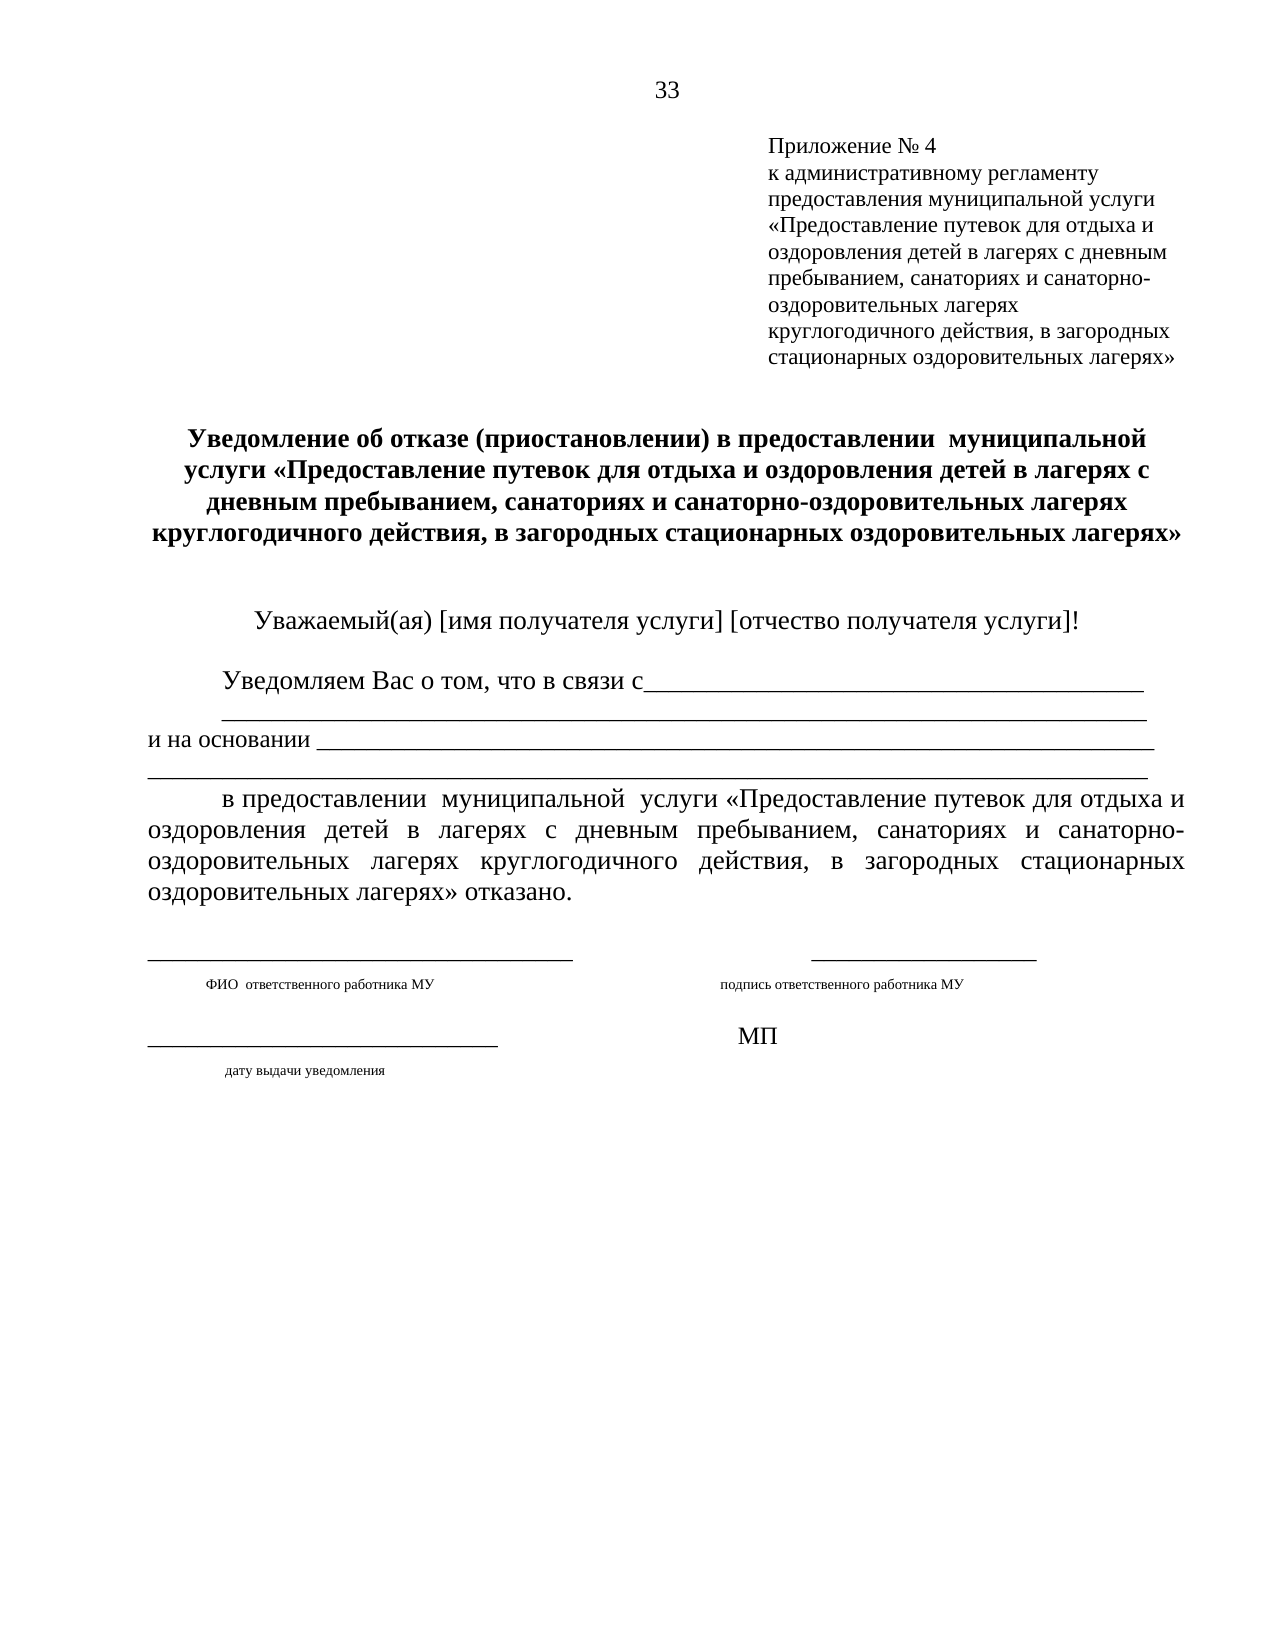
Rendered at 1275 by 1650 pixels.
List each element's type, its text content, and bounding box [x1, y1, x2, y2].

text Уведомляем Вас о том, что в связи с________________________________________ [148, 664, 1186, 696]
text ФИО ответственного работника МУ подпись ответственного работника МУ [148, 964, 1186, 993]
text ____________________________ МП [148, 1021, 1186, 1050]
text __________________________________________________________________________ [148, 696, 1186, 724]
text Уведомление об отказе (приостановлении) в предоставлении муниципальной услуги «Предоставление путевок для отдыха и оздоровления детей в лагерях с дневным пребыванием, санаториях и санаторно-оздоровительных лагерях круглогодичного действия, в загородных стационарных оздоровительных лагерях» [148, 422, 1186, 547]
text дату выдачи уведомления [148, 1050, 1186, 1079]
text и на основании ___________________________________________________________________ [148, 724, 1186, 753]
text ________________________________________________________________________________ [148, 753, 1186, 782]
text к административному регламенту предоставления муниципальной услуги «Предоставление путевок для отдыха и оздоровления детей в лагерях с дневным пребыванием, санаториях и санаторно-оздоровительных лагерях круглогодичного действия, в загородных стационарных оздоровительных лагерях» [768, 159, 1186, 370]
text в предоставлении муниципальной услуги «Предоставление путевок для отдыха и оздоровления детей в лагерях с дневным пребыванием, санаториях и санаторно-оздоровительных лагерях круглогодичного действия, в загородных стационарных оздоровительных лагерях» отказано. [148, 782, 1186, 906]
text __________________________________ __________________ [148, 935, 1186, 964]
text Уважаемый(ая) [имя получателя услуги] [отчество получателя услуги]! [148, 604, 1186, 636]
text Приложение № 4 [768, 132, 1186, 159]
